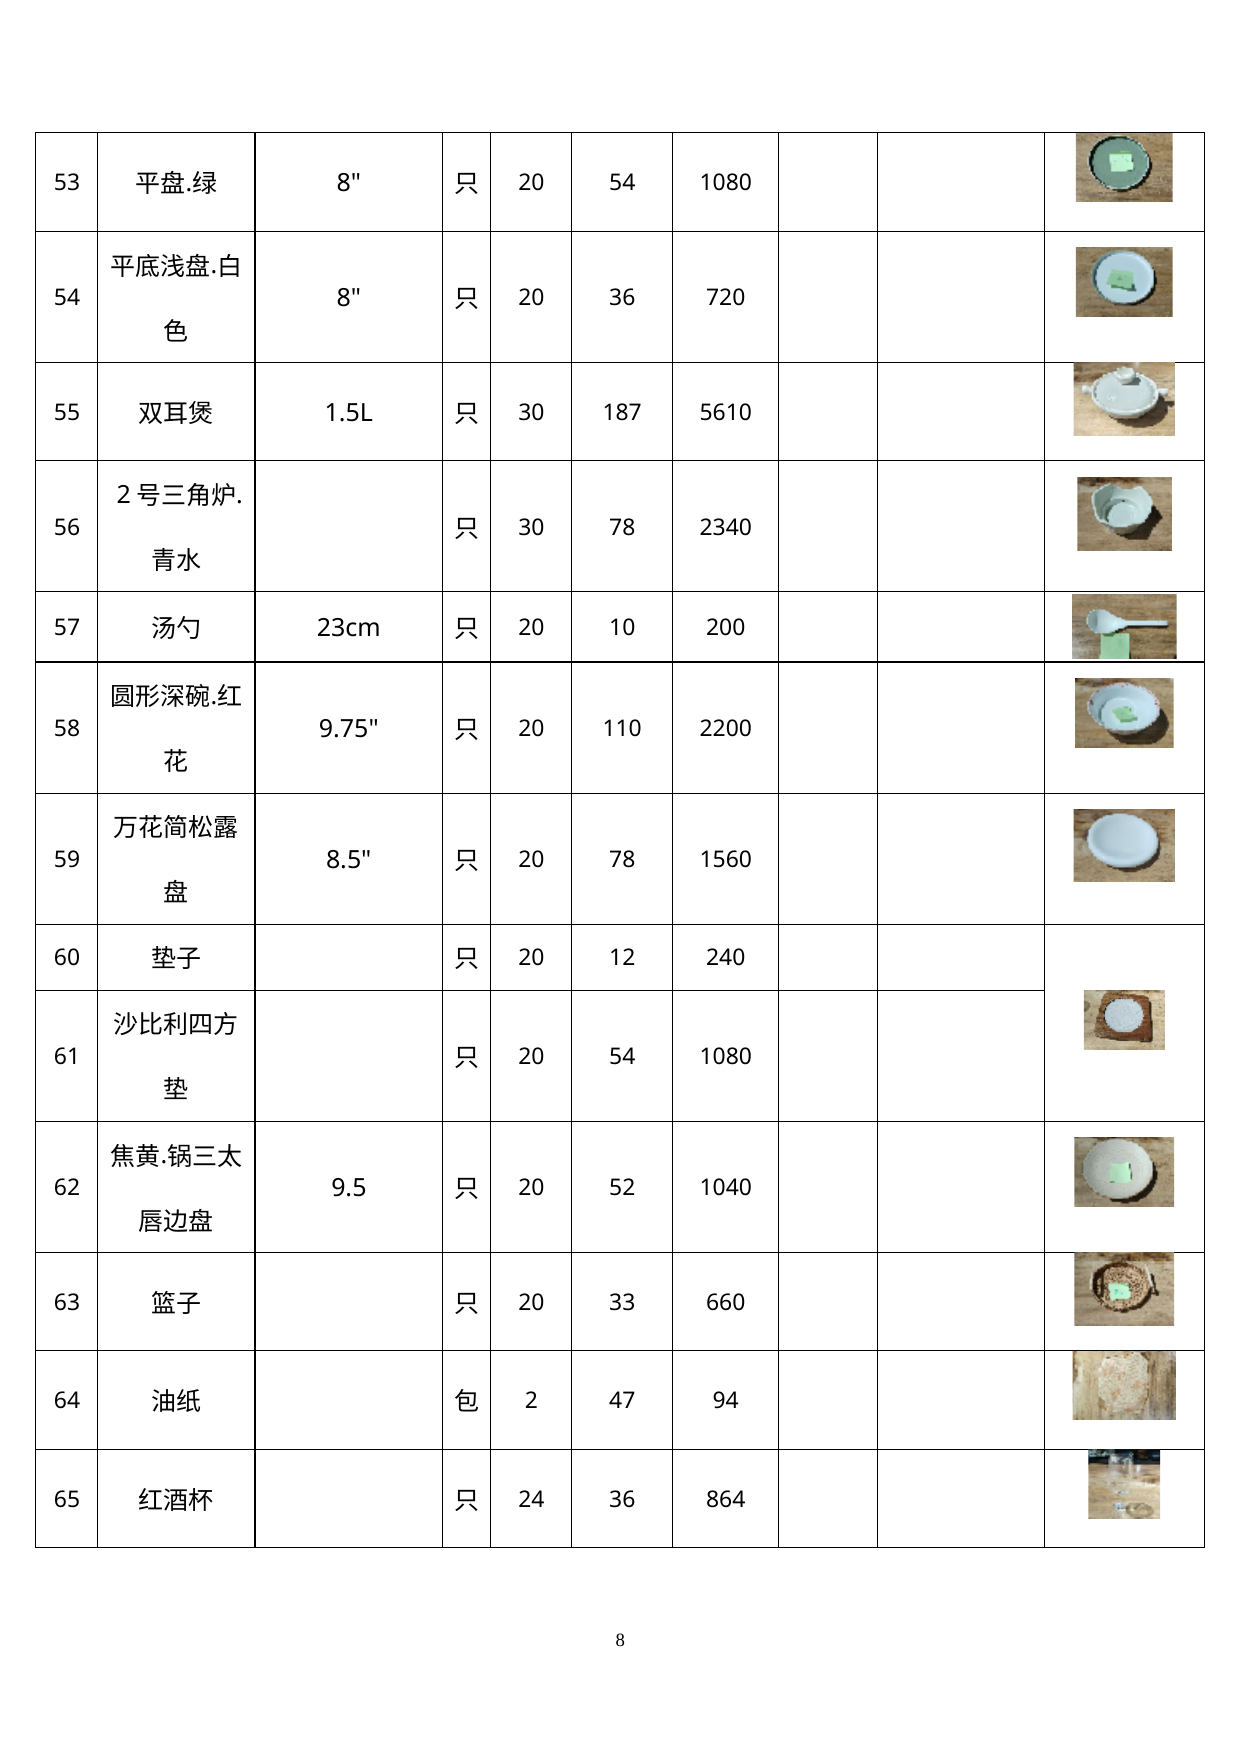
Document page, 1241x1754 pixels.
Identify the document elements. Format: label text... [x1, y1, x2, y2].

table_cell [779, 461, 877, 591]
table_cell [1045, 663, 1204, 792]
table_cell 56 [36, 461, 97, 591]
table_cell 只 [443, 794, 490, 923]
table_cell 12 [572, 925, 672, 989]
table_cell 57 [36, 592, 97, 661]
table_cell 2 [491, 1351, 571, 1449]
table_cell [779, 363, 877, 460]
picture [1076, 477, 1172, 551]
table_cell 30 [491, 363, 571, 460]
table_cell 沙比利四方垫 [98, 991, 254, 1121]
table_cell 9.5 [256, 1122, 442, 1252]
table_cell 2号三角炉.青水 [98, 461, 254, 591]
picture [1075, 133, 1173, 202]
table_cell 8" [256, 133, 442, 231]
table_cell 59 [36, 794, 97, 923]
table_cell 36 [572, 232, 672, 362]
table_cell 篮子 [98, 1253, 254, 1350]
table_cell [878, 232, 1044, 362]
table_cell 只 [443, 592, 490, 661]
picture [1072, 594, 1177, 659]
table_cell 65 [36, 1450, 97, 1547]
table_cell [878, 1253, 1044, 1350]
table_cell 720 [673, 232, 778, 362]
table_cell [878, 1122, 1044, 1252]
table_cell [779, 925, 877, 989]
picture [1073, 809, 1175, 882]
table_cell 200 [673, 592, 778, 661]
picture [1074, 1252, 1175, 1326]
table_cell [256, 1351, 442, 1449]
table_cell 240 [673, 925, 778, 989]
table_cell [779, 991, 877, 1121]
table_cell 平盘.绿 [98, 133, 254, 231]
table_cell 24 [491, 1450, 571, 1547]
table_cell 47 [572, 1351, 672, 1449]
table_cell [779, 1351, 877, 1449]
table_cell [779, 133, 877, 231]
table_cell [1045, 363, 1204, 460]
table_cell 63 [36, 1253, 97, 1350]
table_cell 20 [491, 663, 571, 792]
table_cell [878, 1351, 1044, 1449]
table_cell 61 [36, 991, 97, 1121]
table_cell 864 [673, 1450, 778, 1547]
table_cell 1080 [673, 133, 778, 231]
table_cell [779, 794, 877, 923]
table_cell 20 [491, 794, 571, 923]
table_cell 53 [36, 133, 97, 231]
table_cell 30 [491, 461, 571, 591]
table_cell 54 [36, 232, 97, 362]
picture [1072, 1351, 1176, 1420]
table_cell 只 [443, 363, 490, 460]
table_cell 20 [491, 592, 571, 661]
table_cell 只 [443, 133, 490, 231]
table_cell 9.75" [256, 663, 442, 792]
table_cell 1080 [673, 991, 778, 1121]
table_cell 36 [572, 1450, 672, 1547]
picture [1088, 1449, 1161, 1519]
table_cell [1045, 925, 1204, 1121]
picture [1073, 362, 1175, 436]
table_cell 20 [491, 133, 571, 231]
table_cell 55 [36, 363, 97, 460]
table_cell 8" [256, 232, 442, 362]
picture [1074, 1137, 1175, 1207]
table_cell 只 [443, 1450, 490, 1547]
table_cell 187 [572, 363, 672, 460]
table_cell 只 [443, 461, 490, 591]
table_cell 10 [572, 592, 672, 661]
table_cell 平底浅盘.白色 [98, 232, 254, 362]
table_cell 60 [36, 925, 97, 989]
table_cell 焦黄.锅三太唇边盘 [98, 1122, 254, 1252]
table_cell 垫子 [98, 925, 254, 989]
table_cell 2340 [673, 461, 778, 591]
table_cell [878, 925, 1044, 989]
table_cell 64 [36, 1351, 97, 1449]
table_cell 78 [572, 794, 672, 923]
table_cell 只 [443, 663, 490, 792]
table_cell 包 [443, 1351, 490, 1449]
table_cell 1.5L [256, 363, 442, 460]
table_cell [256, 1253, 442, 1350]
table_cell 只 [443, 232, 490, 362]
table_cell [1045, 1122, 1204, 1252]
table_cell 660 [673, 1253, 778, 1350]
table_cell [1045, 1253, 1204, 1350]
table_cell 只 [443, 925, 490, 989]
table_cell [1045, 592, 1204, 661]
table_cell [1045, 133, 1204, 231]
table_cell [1045, 1450, 1204, 1547]
table_cell 23cm [256, 592, 442, 661]
table_cell 双耳煲 [98, 363, 254, 460]
table_cell [256, 1450, 442, 1547]
table_cell [878, 461, 1044, 591]
table_cell [779, 1450, 877, 1547]
table_cell 1040 [673, 1122, 778, 1252]
table_cell 8.5" [256, 794, 442, 923]
table_cell [878, 991, 1044, 1121]
table_cell 20 [491, 925, 571, 989]
table_cell 110 [572, 663, 672, 792]
table_cell 油纸 [98, 1351, 254, 1449]
picture [1075, 678, 1174, 748]
table_cell 20 [491, 232, 571, 362]
table_cell 只 [443, 991, 490, 1121]
table_cell 1560 [673, 794, 778, 923]
table_cell [256, 991, 442, 1121]
table_cell [878, 794, 1044, 923]
table_cell [779, 232, 877, 362]
table_cell [256, 461, 442, 591]
table_cell 54 [572, 133, 672, 231]
table_cell 圆形深碗.红花 [98, 663, 254, 792]
picture [1075, 247, 1173, 317]
table_cell [878, 133, 1044, 231]
table_cell [779, 663, 877, 792]
table_cell 只 [443, 1253, 490, 1350]
table_cell 20 [491, 1122, 571, 1252]
table_cell [1045, 1351, 1204, 1449]
table_cell [779, 1253, 877, 1350]
table_cell [1045, 794, 1204, 923]
table_cell 5610 [673, 363, 778, 460]
table_cell 94 [673, 1351, 778, 1449]
table_cell 62 [36, 1122, 97, 1252]
table_cell [779, 1122, 877, 1252]
table_cell 78 [572, 461, 672, 591]
table_cell 红酒杯 [98, 1450, 254, 1547]
table_cell [878, 363, 1044, 460]
picture [1083, 990, 1165, 1050]
table_cell 只 [443, 1122, 490, 1252]
table_cell [878, 663, 1044, 792]
table_cell 万花简松露盘 [98, 794, 254, 923]
table_cell [878, 592, 1044, 661]
table_cell [256, 925, 442, 989]
table_cell 20 [491, 991, 571, 1121]
table_cell 汤勺 [98, 592, 254, 661]
table_cell [1045, 232, 1204, 362]
table_cell 52 [572, 1122, 672, 1252]
table_cell [779, 592, 877, 661]
table_cell 20 [491, 1253, 571, 1350]
table_cell [878, 1450, 1044, 1547]
table_cell [1045, 461, 1204, 591]
table_cell 54 [572, 991, 672, 1121]
table_cell 58 [36, 663, 97, 792]
table_cell 2200 [673, 663, 778, 792]
table_cell 33 [572, 1253, 672, 1350]
